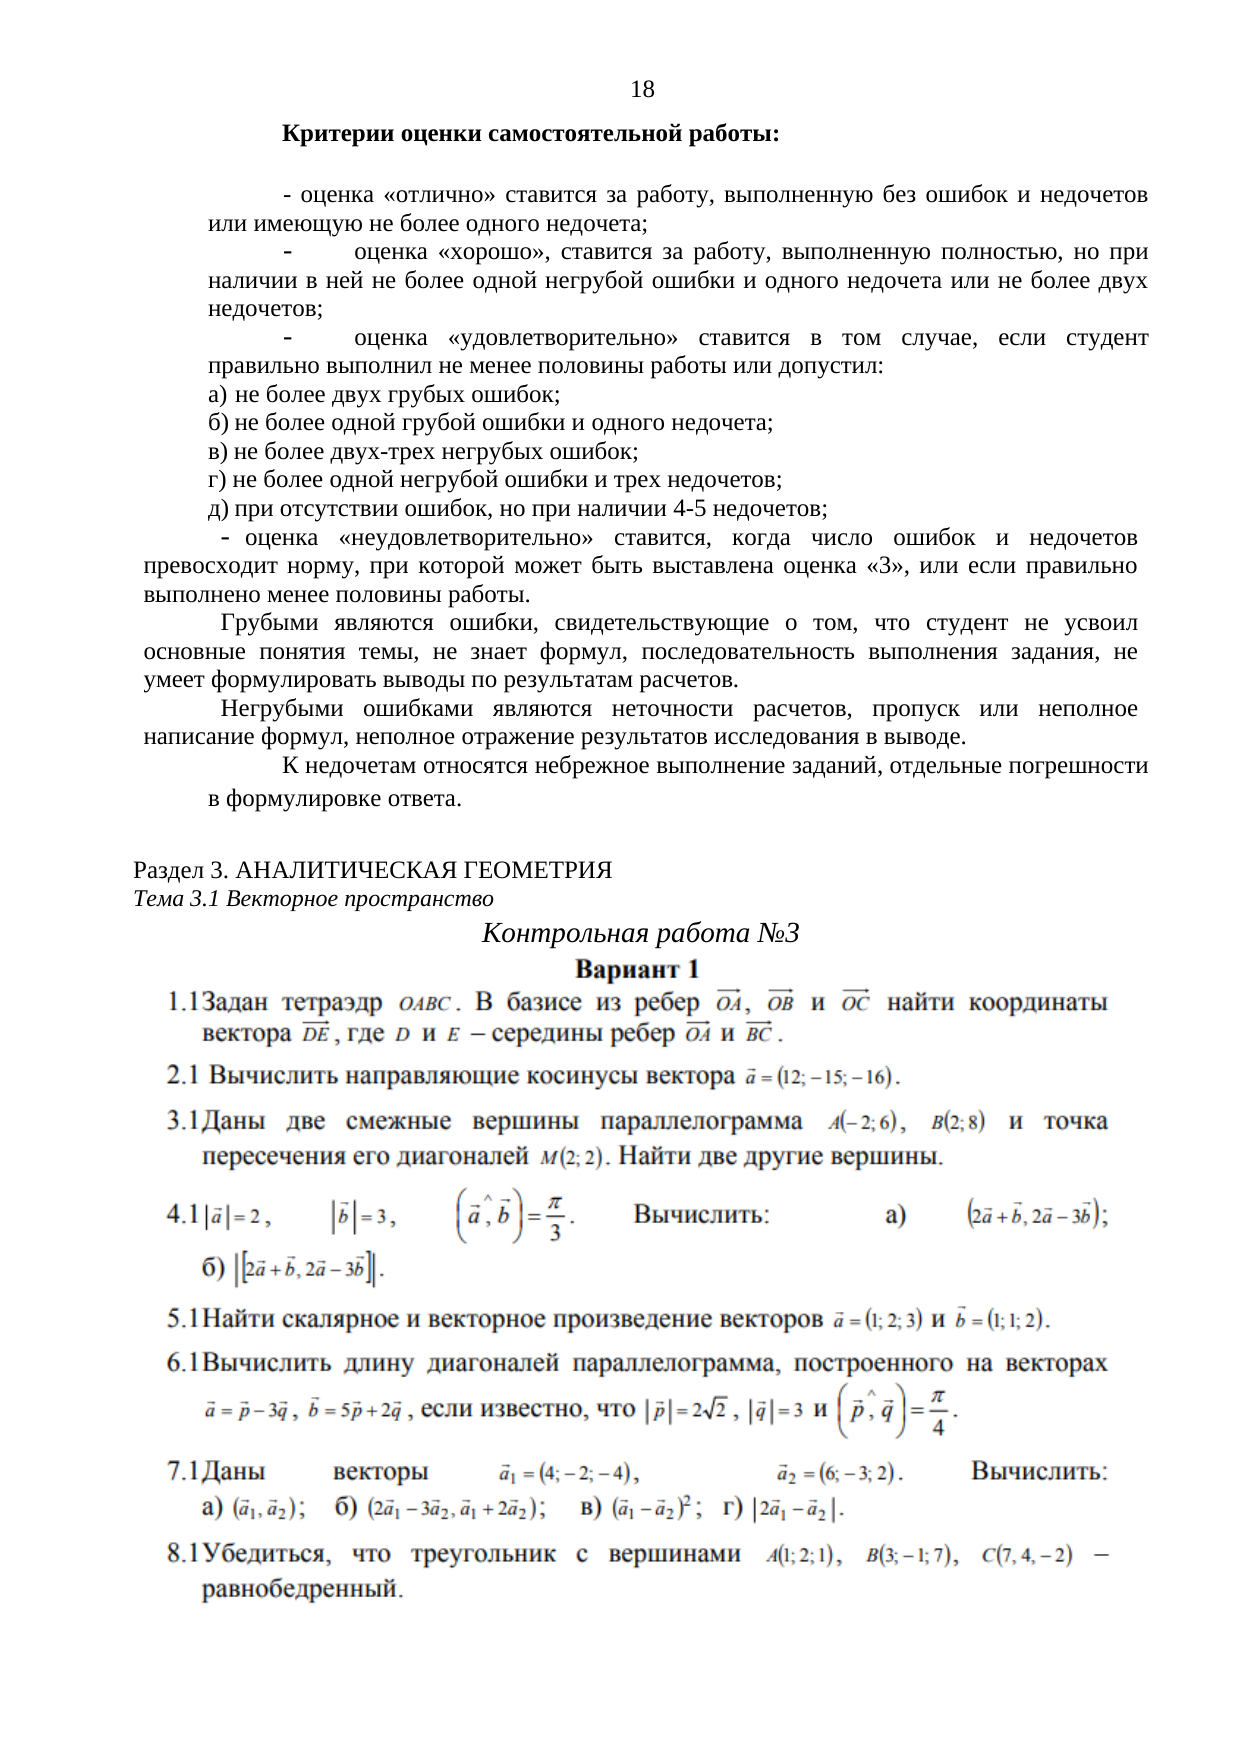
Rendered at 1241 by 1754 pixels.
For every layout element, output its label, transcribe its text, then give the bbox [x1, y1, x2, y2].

text - оценка «отлично» ставится за работу, выполненную без ошибок и недочетов или имеющую не более одного недочета; [208, 180, 1149, 237]
text б) не более одной грубой ошибки и одного недочета; [208, 408, 1152, 437]
text Тема 3.1 Векторное пространство [133, 884, 1152, 911]
text г) не более одной негрубой ошибки и трех недочетов; [208, 465, 1152, 494]
text д) при отсутствии ошибок, но при наличии 4-5 недочетов; [208, 494, 1152, 522]
text Раздел 3. АНАЛИТИЧЕСКАЯ ГЕОМЕТРИЯ [133, 855, 1152, 884]
list оценка «удовлетворительно» ставится в том случае, если студент правильно выполнил не менее половины работы или допустил: [208, 322, 1149, 379]
text К недочетам относятся небрежное выполнение заданий, отдельные погрешности в формулировке ответа. [208, 751, 1149, 812]
text Критерии оценки самостоятельной работы: [208, 118, 1149, 147]
text Грубыми являются ошибки, свидетельствующие о том, что студент не усвоил основные понятия темы, не знает формул, последовательность выполнения задания, не умеет формулировать выводы по результатам расчетов. [143, 608, 1139, 693]
text в) не более двух-трех негрубых ошибок; [208, 437, 1152, 465]
text Негрубыми ошибками являются неточности расчетов, пропуск или неполное написание формул, неполное отражение результатов исследования в выводе. [143, 693, 1139, 751]
picture [132, 954, 1181, 1616]
list оценка «хорошо», ставится за работу, выполненную полностью, но при наличии в ней не более одной негрубой ошибки и одного недочета или не более двух недочетов; [208, 237, 1149, 322]
list оценка «неудовлетворительно» ставится, когда число ошибок и недочетов превосходит норму, при которой может быть выставлена оценка «3», или если правильно выполнено менее половины работы. [143, 522, 1139, 608]
text Контрольная работа №3 [133, 916, 1152, 949]
text а) не более двух грубых ошибок; [208, 379, 1152, 408]
